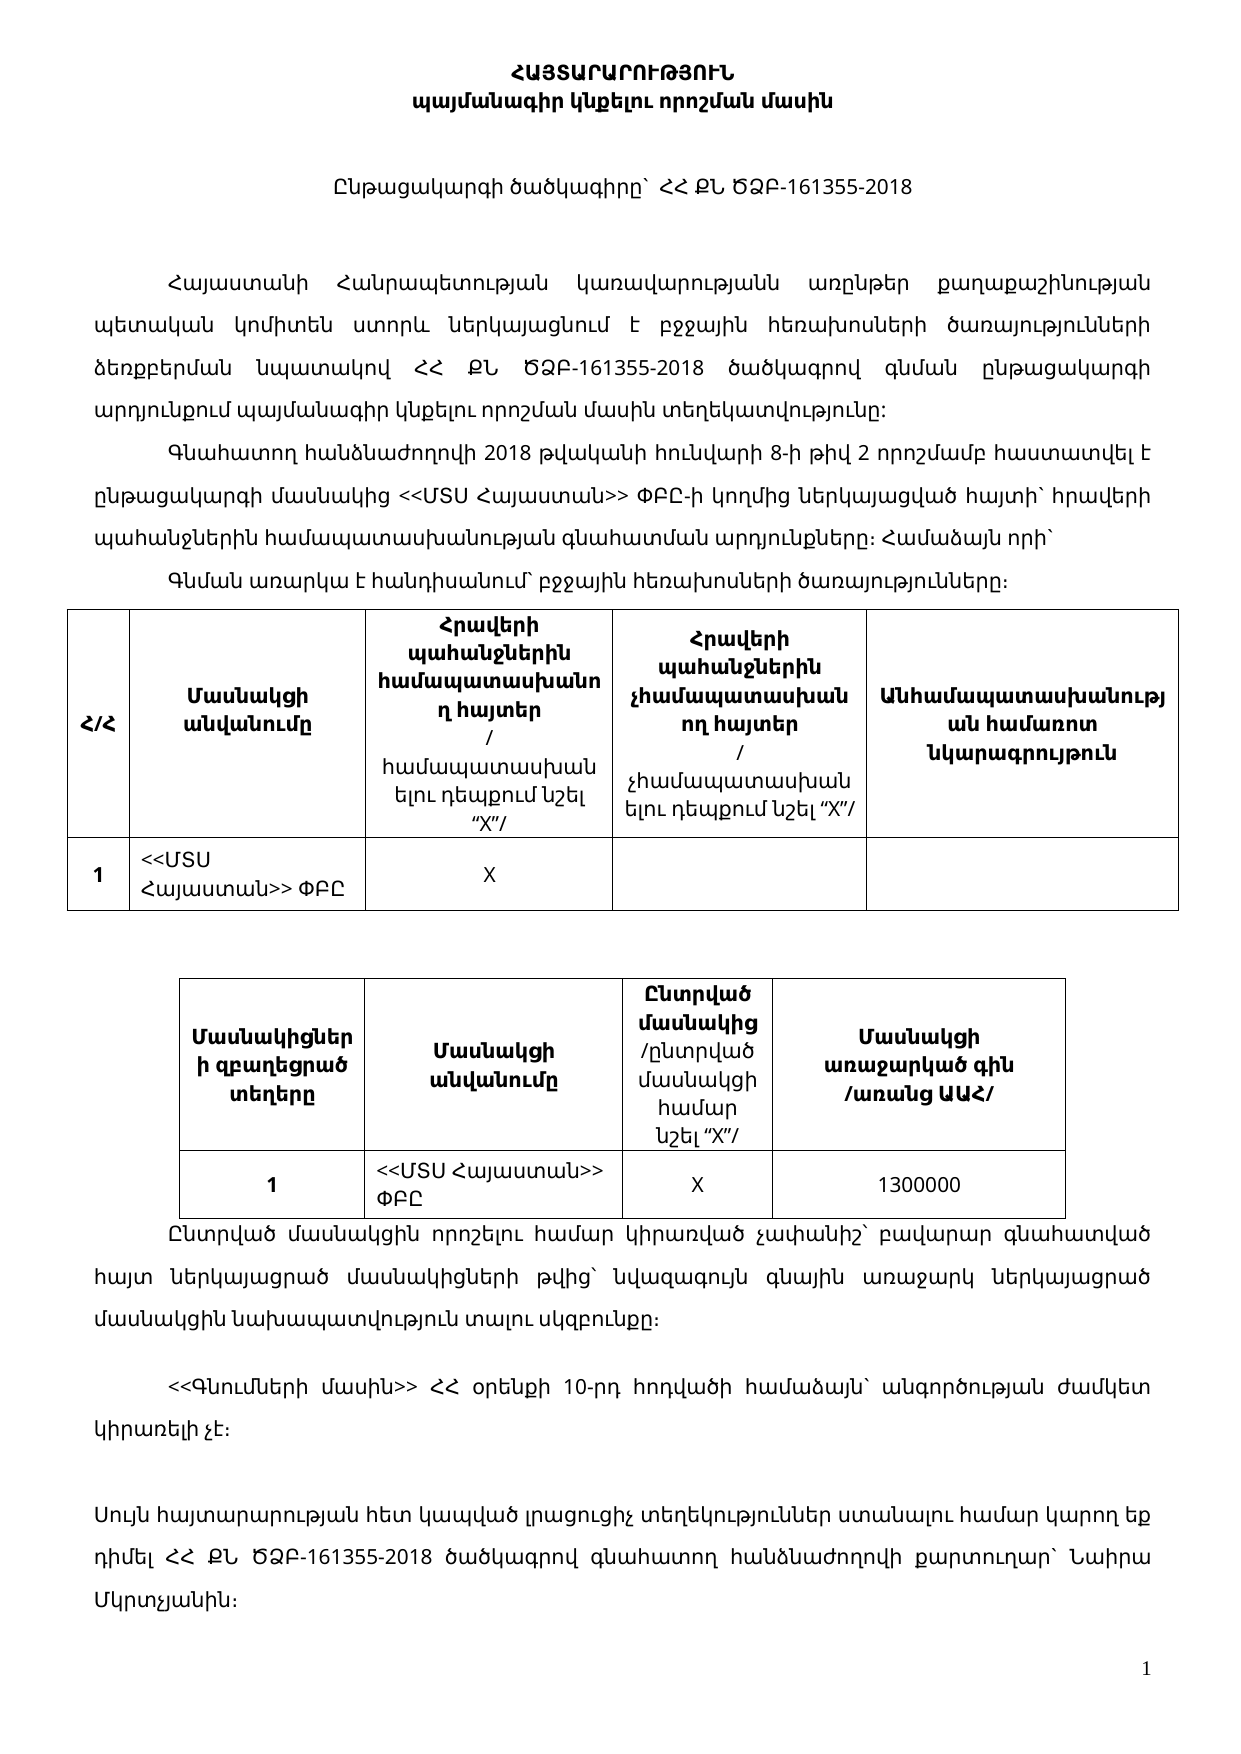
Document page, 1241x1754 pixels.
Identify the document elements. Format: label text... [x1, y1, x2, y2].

table_cell X [366, 838, 612, 910]
subtitle Ընթացակարգի ծածկագիրը` ՀՀ ՔՆ ԾՁԲ-161355-2018 [94, 172, 1152, 200]
table_header Անհամապատասխանության համառոտ նկարագրույթուն [867, 610, 1178, 837]
table_cell <<ՄՏՍ Հայաստան>> ՓԲԸ [130, 838, 365, 910]
text <<Գնումների մասին>> ՀՀ օրենքի 10-րդ հոդվածի համաձայն` անգործության ժամկետ կիրառելի չէ։ [94, 1372, 1152, 1443]
table_header Հ/Հ [68, 610, 129, 837]
table_cell 1 [180, 1151, 364, 1218]
text Հայաստանի Հանրապետության կառավարությանն առընթեր քաղաքաշինության պետական կոմիտեն ստորև ներկայացնում է բջջային հեռախոսների ծառայությունների ձեռքբերման նպատակով ՀՀ ՔՆ ԾՁԲ-161355-2018 ծածկագրով գնման ընթացակարգի արդյունքում պայմանագիր կնքելու որոշման մասին տեղեկատվությունը: [94, 268, 1152, 424]
table_header Մասնակցի անվանումը [130, 610, 365, 837]
table_header Հրավերի պահանջներին համապատասխանող հայտեր /համապատասխանելու դեպքում նշել “X”/ [366, 610, 612, 837]
table_header Ընտրված մասնակից /ընտրված մասնակցի համար նշել “X”/ [623, 979, 772, 1150]
text Գնման առարկա է հանդիսանում` բջջային հեռախոսների ծառայությունները։ [94, 566, 1152, 594]
table_cell X [623, 1151, 772, 1218]
table_cell <<ՄՏՍ Հայաստան>> ՓԲԸ [365, 1151, 622, 1218]
text Գնահատող հանձնաժողովի 2018 թվականի հունվարի 8-ի թիվ 2 որոշմամբ հաստատվել է ընթացակարգի մասնակից <<ՄՏՍ Հայաստան>> ՓԲԸ-ի կողմից ներկայացված հայտի` հրավերի պահանջներին համապատասխանության գնահատման արդյունքները։ Համաձայն որի` [94, 438, 1152, 552]
table_header Մասնակցի անվանումը [365, 979, 622, 1150]
text Ընտրված մասնակցին որոշելու համար կիրառված չափանիշ՝ բավարար գնահատված հայտ ներկայացրած մասնակիցների թվից՝ նվազագույն գնային առաջարկ ներկայացրած մասնակցին նախապատվություն տալու սկզբունքը։ [94, 1219, 1152, 1333]
table_header Մասնակիցների զբաղեցրած տեղերը [180, 979, 364, 1150]
table_cell [613, 838, 866, 910]
text Սույն հայտարարության հետ կապված լրացուցիչ տեղեկություններ ստանալու համար կարող եք դիմել ՀՀ ՔՆ ԾՁԲ-161355-2018 ծածկագրով գնահատող հանձնաժողովի քարտուղար` Նաիրա Մկրտչյանին։ [94, 1500, 1152, 1613]
table_header Մասնակցի առաջարկած գին /առանց ԱԱՀ/ [773, 979, 1065, 1150]
table_cell 1300000 [773, 1151, 1065, 1218]
text ՀԱՅՏԱՐԱՐՈՒԹՅՈՒՆ [94, 58, 1152, 86]
table_cell 1 [68, 838, 129, 910]
table_cell [867, 838, 1178, 910]
table_header Հրավերի պահանջներին չհամապատասխանող հայտեր /չհամապատասխանելու դեպքում նշել “X”/ [613, 610, 866, 837]
text պայմանագիր կնքելու որոշման մասին [94, 86, 1152, 115]
